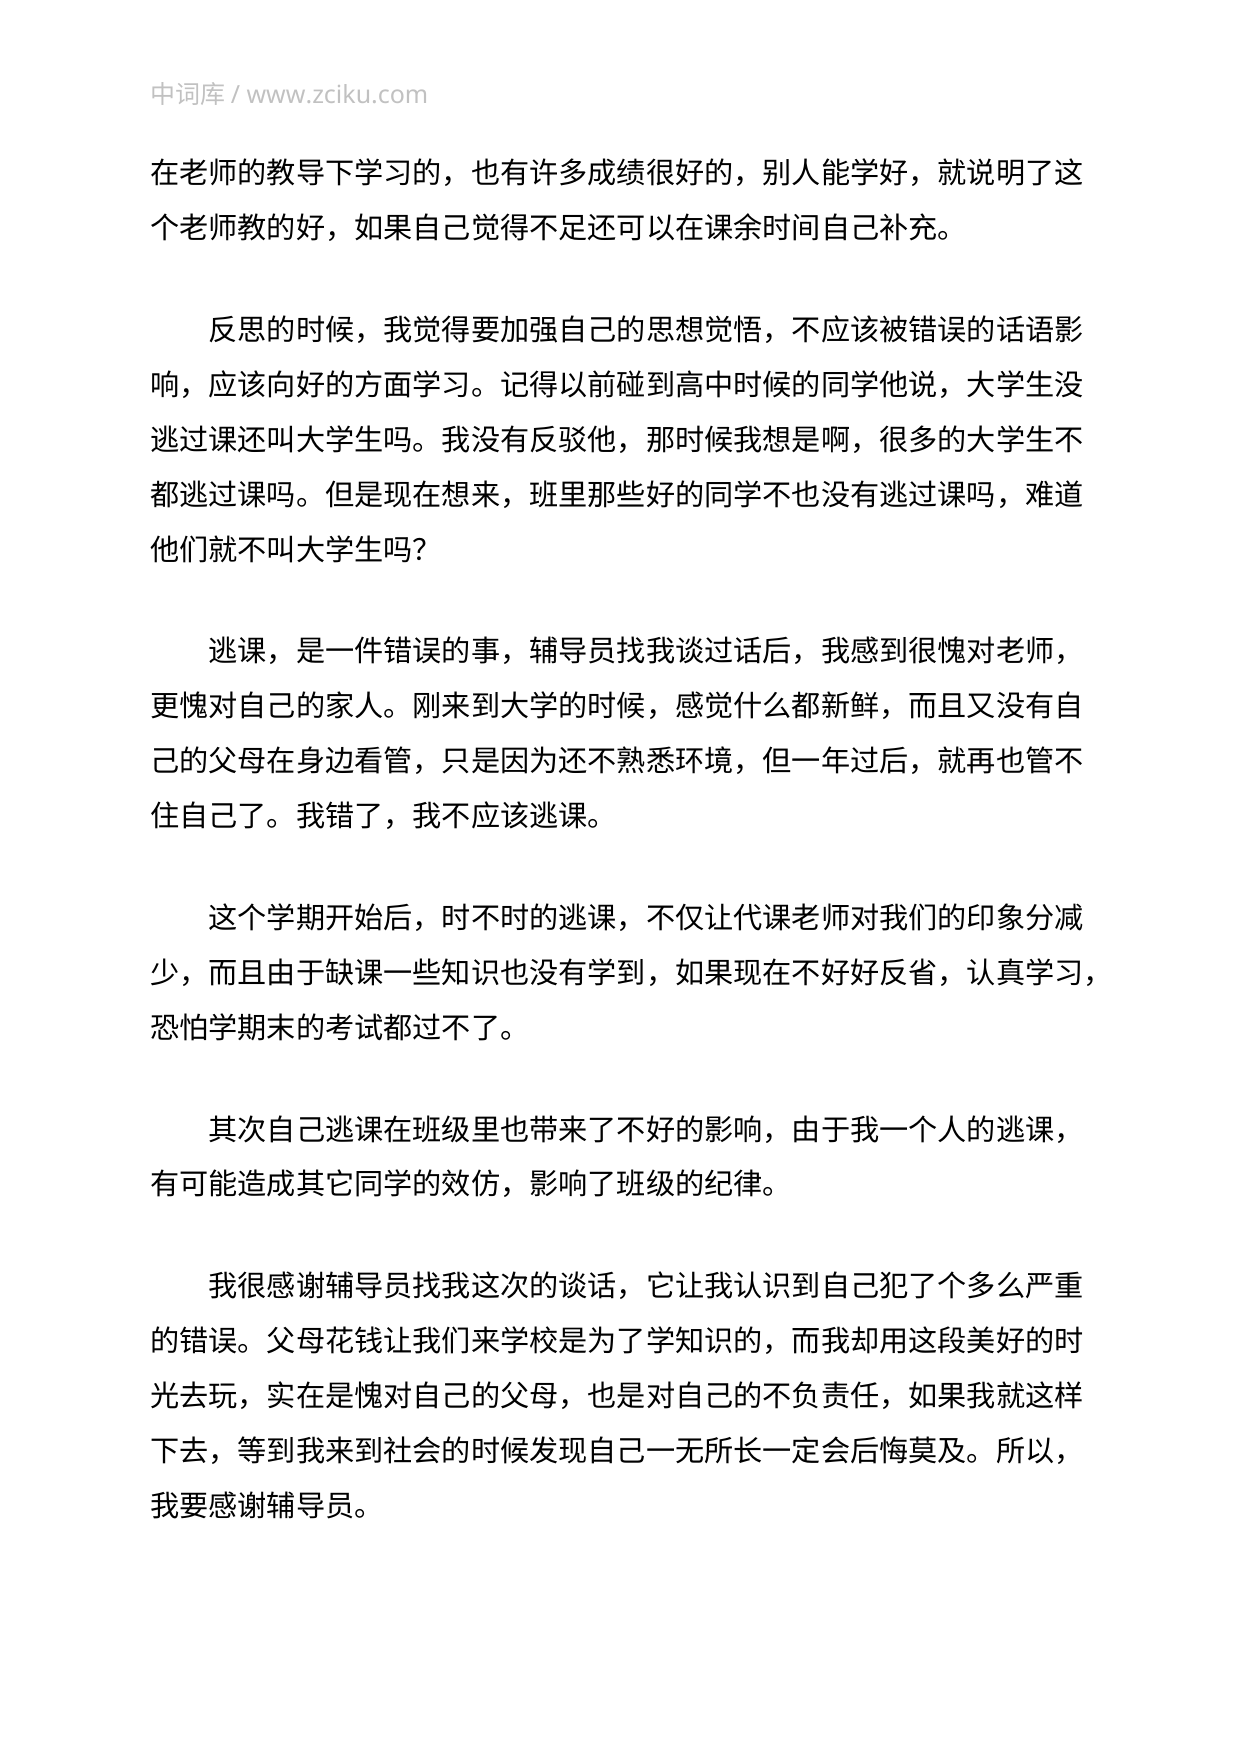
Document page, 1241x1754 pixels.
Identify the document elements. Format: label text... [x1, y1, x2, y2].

text 逃课，是一件错误的事，辅导员找我谈过话后，我感到很愧对老师，更愧对自己的家人。刚来到大学的时候，感觉什么都新鲜，而且又没有自己的父母在身边看管，只是因为还不熟悉环境，但一年过后，就再也管不住自己了。我错了，我不应该逃课。 [150, 628, 1090, 835]
text 我很感谢辅导员找我这次的谈话，它让我认识到自己犯了个多么严重的错误。父母花钱让我们来学校是为了学知识的，而我却用这段美好的时光去玩，实在是愧对自己的父母，也是对自己的不负责任，如果我就这样下去，等到我来到社会的时候发现自己一无所长一定会后悔莫及。所以，我要感谢辅导员。 [150, 1263, 1090, 1524]
text 反思的时候，我觉得要加强自己的思想觉悟，不应该被错误的话语影响，应该向好的方面学习。记得以前碰到高中时候的同学他说，大学生没逃过课还叫大学生吗。我没有反驳他，那时候我想是啊，很多的大学生不都逃过课吗。但是现在想来，班里那些好的同学不也没有逃过课吗，难道他们就不叫大学生吗？ [150, 307, 1090, 568]
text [150, 150, 1090, 247]
text 其次自己逃课在班级里也带来了不好的影响，由于我一个人的逃课，有可能造成其它同学的效仿，影响了班级的纪律。 [150, 1106, 1090, 1203]
text 这个学期开始后，时不时的逃课，不仅让代课老师对我们的印象分减少，而且由于缺课一些知识也没有学到，如果现在不好好反省，认真学习，恐怕学期末的考试都过不了。 [150, 894, 1090, 1047]
